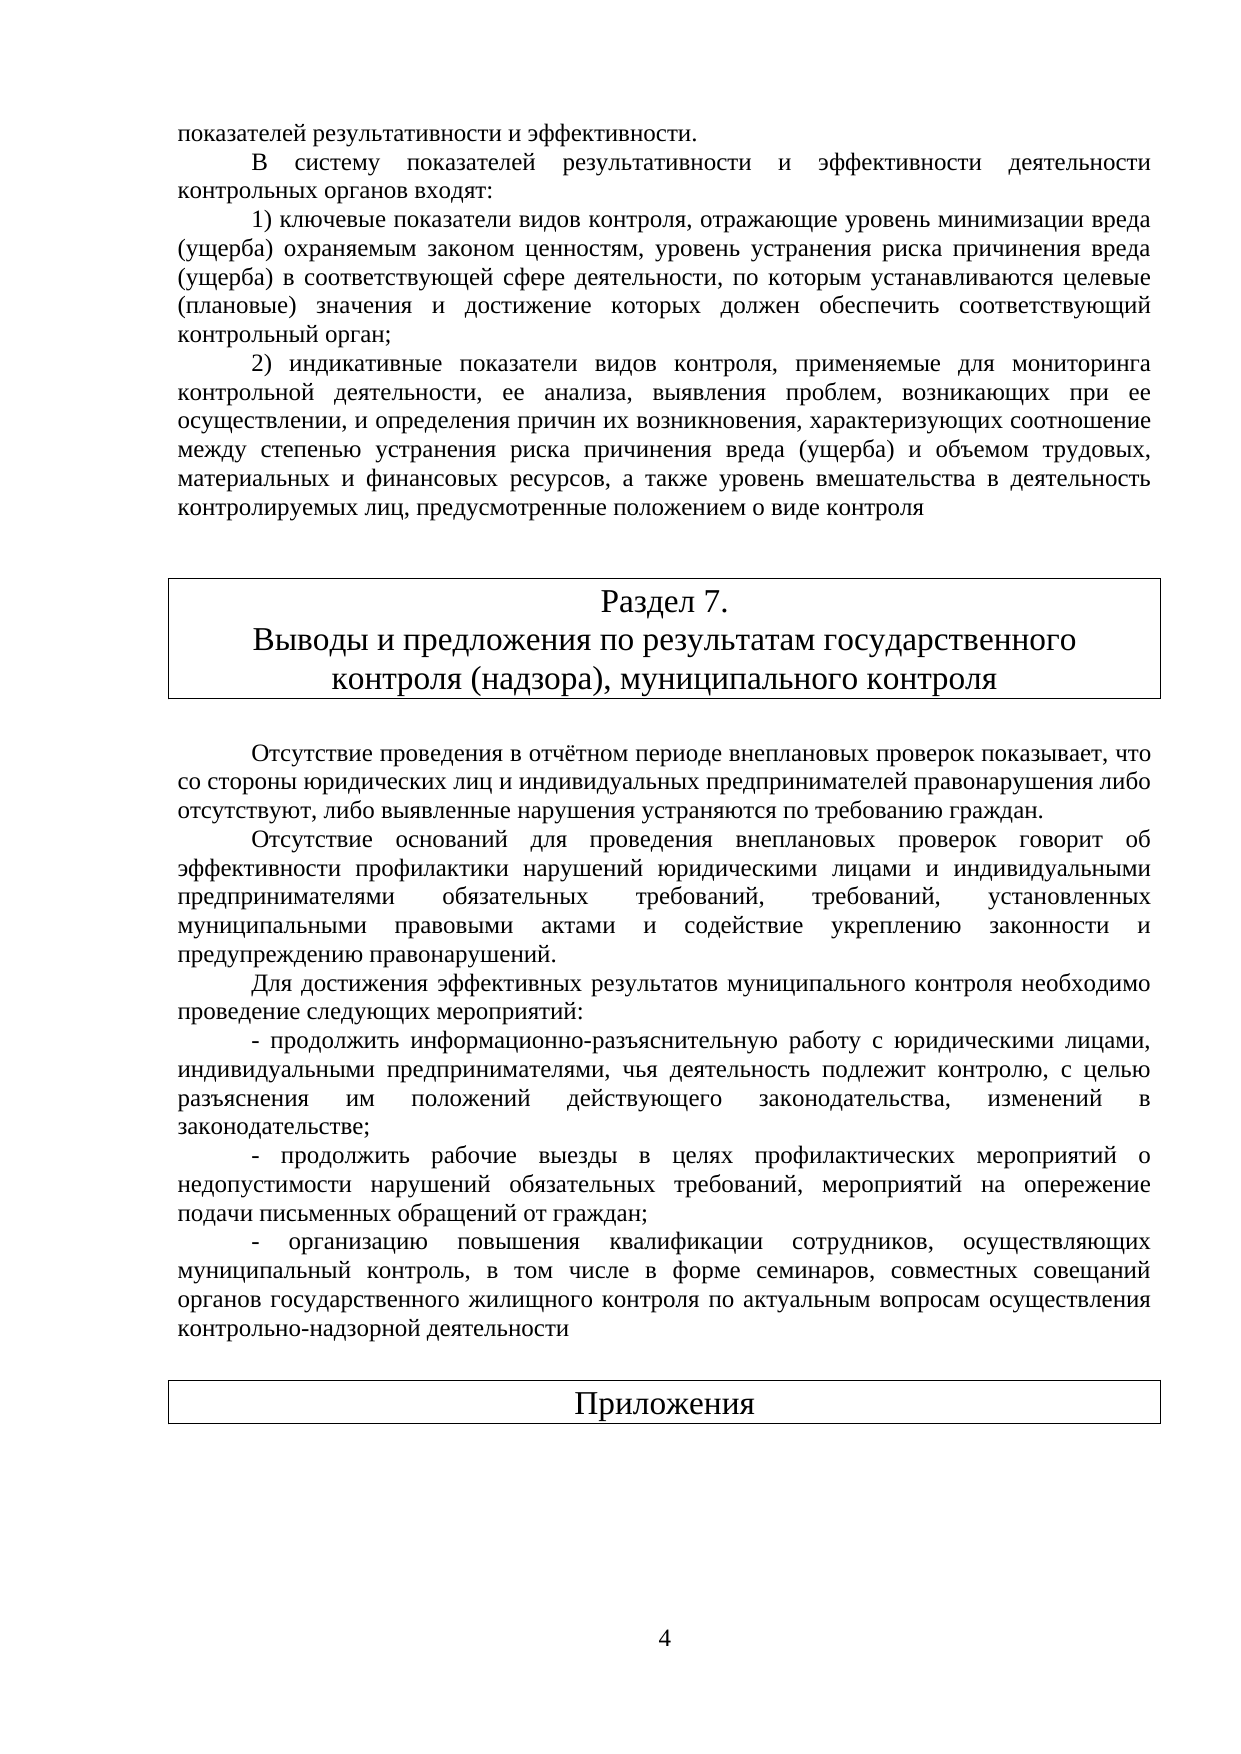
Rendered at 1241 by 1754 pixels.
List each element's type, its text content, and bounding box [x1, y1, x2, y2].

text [177, 118, 1152, 147]
text Для достижения эффективных результатов муниципального контроля необходимо проведение следующих мероприятий: [177, 968, 1152, 1025]
text В систему показателей результативности и эффективности деятельности контрольных органов входят: [177, 147, 1152, 204]
text 2) индикативные показатели видов контроля, применяемые для мониторинга контрольной деятельности, ее анализа, выявления проблем, возникающих при ее осуществлении, и определения причин их возникновения, характеризующих соотношение между степенью устранения риска причинения вреда (ущерба) и объемом трудовых, материальных и финансовых ресурсов, а также уровень вмешательства в деятельность контролируемых лиц, предусмотренные положением о виде контроля [177, 348, 1152, 521]
text Выводы и предложения по результатам государственного [177, 619, 1152, 655]
text Отсутствие проведения в отчётном периоде внеплановых проверок показывает, что со стороны юридических лиц и индивидуальных предпринимателей правонарушения либо отсутствуют, либо выявленные нарушения устраняются по требованию граждан. [177, 738, 1152, 824]
text 1) ключевые показатели видов контроля, отражающие уровень минимизации вреда (ущерба) охраняемым законом ценностям, уровень устранения риска причинения вреда (ущерба) в соответствующей сфере деятельности, по которым устанавливаются целевые (плановые) значения и достижение которых должен обеспечить соответствующий контрольный орган; [177, 204, 1152, 348]
text Приложения [169, 1381, 1160, 1423]
text - продолжить рабочие выезды в целях профилактических мероприятий о недопустимости нарушений обязательных требований, мероприятий на опережение подачи письменных обращений от граждан; [177, 1140, 1152, 1226]
text Раздел 7. [169, 579, 1160, 619]
text контроля (надзора), муниципального контроля [169, 655, 1160, 698]
text - организацию повышения квалификации сотрудников, осуществляющих муниципальный контроль, в том числе в форме семинаров, совместных совещаний органов государственного жилищного контроля по актуальным вопросам осуществления контрольно-надзорной деятельности [177, 1226, 1152, 1341]
text - продолжить информационно-разъяснительную работу с юридическими лицами, индивидуальными предпринимателями, чья деятельность подлежит контролю, с целью разъяснения им положений действующего законодательства, изменений в законодательстве; [177, 1025, 1152, 1140]
text Отсутствие оснований для проведения внеплановых проверок говорит об эффективности профилактики нарушений юридическими лицами и индивидуальными предпринимателями обязательных требований, требований, установленных муниципальными правовыми актами и содействие укреплению законности и предупреждению правонарушений. [177, 824, 1152, 968]
